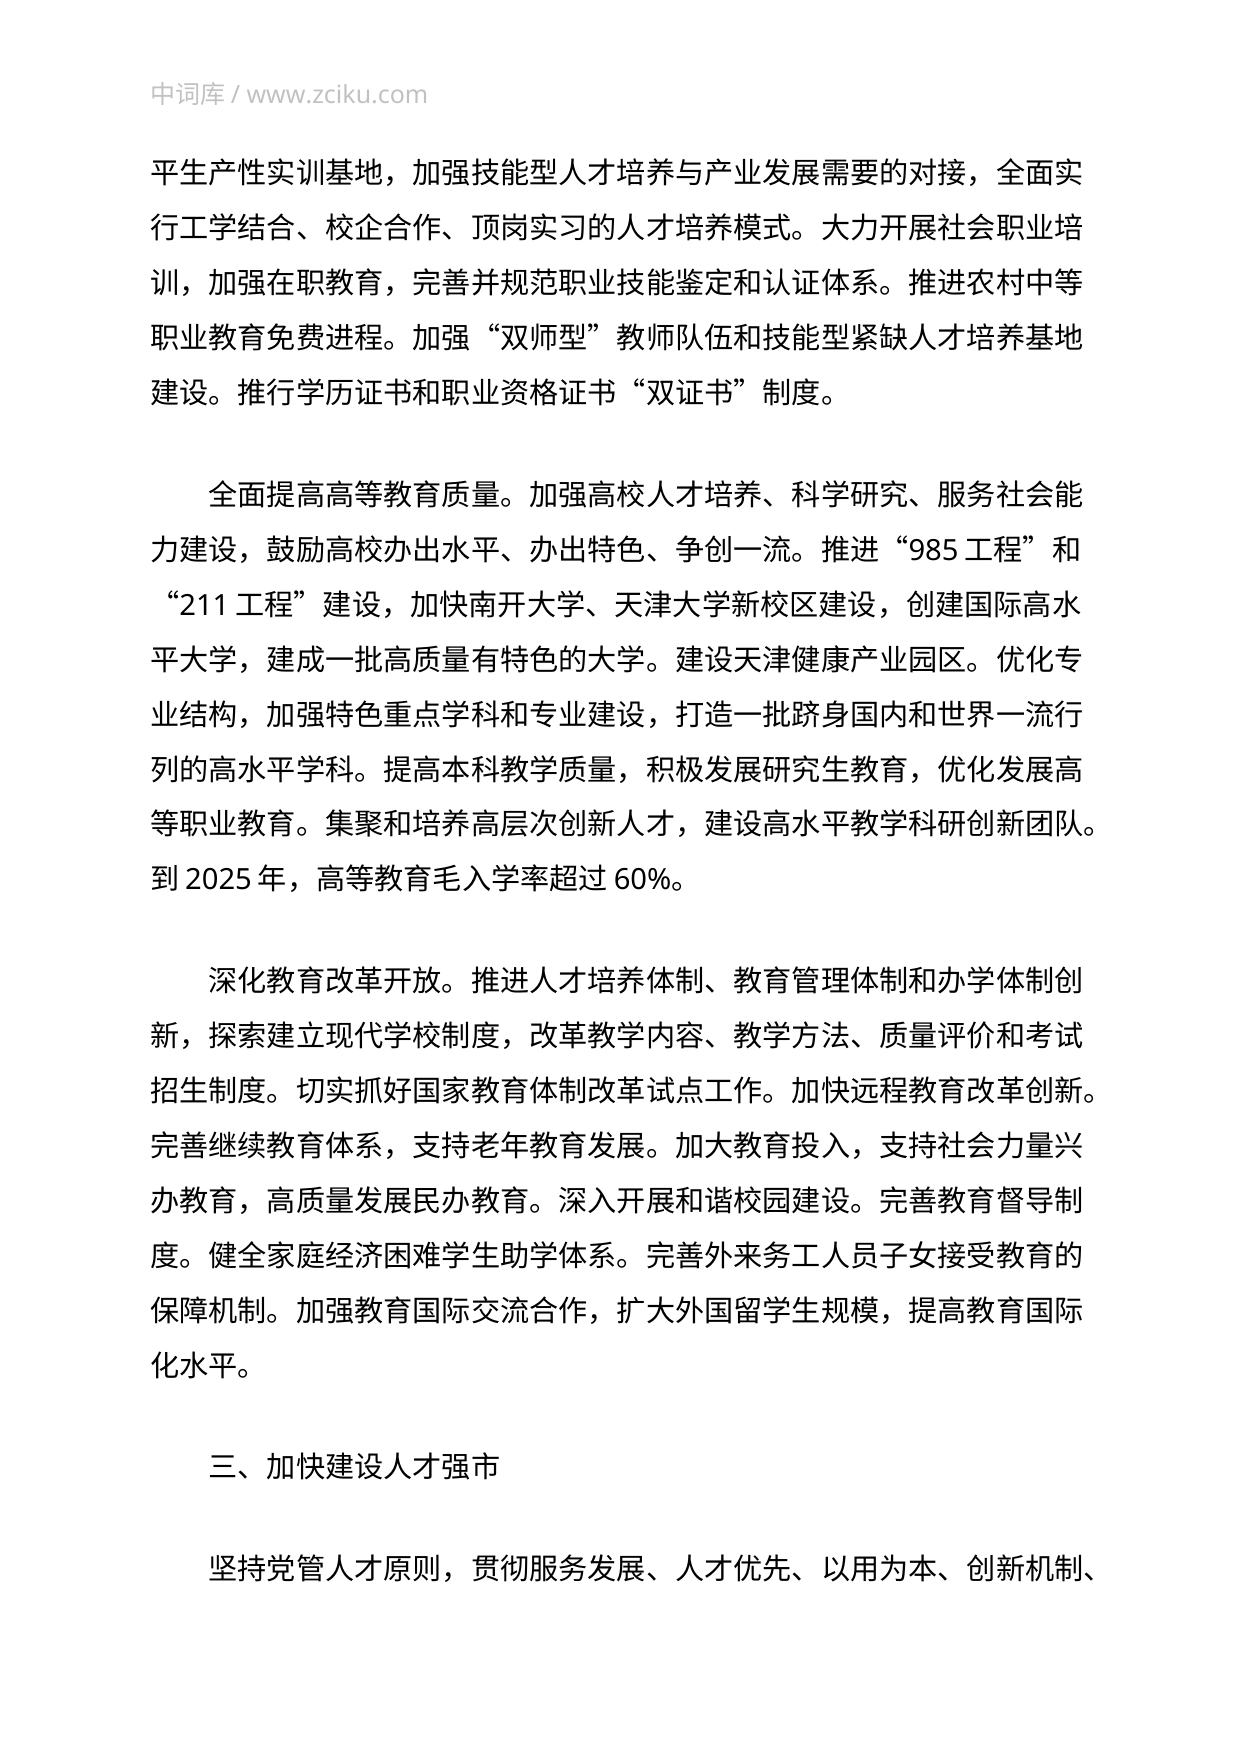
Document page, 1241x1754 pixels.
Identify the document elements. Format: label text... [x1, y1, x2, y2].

text 深化教育改革开放。推进人才培养体制、教育管理体制和办学体制创新，探索建立现代学校制度，改革教学内容、教学方法、质量评价和考试招生制度。切实抓好国家教育体制改革试点工作。加快远程教育改革创新。完善继续教育体系，支持老年教育发展。加大教育投入，支持社会力量兴办教育，高质量发展民办教育。深入开展和谐校园建设。完善教育督导制度。健全家庭经济困难学生助学体系。完善外来务工人员子女接受教育的保障机制。加强教育国际交流合作，扩大外国留学生规模，提高教育国际化水平。 [150, 958, 1090, 1384]
text 全面提高高等教育质量。加强高校人才培养、科学研究、服务社会能力建设，鼓励高校办出水平、办出特色、争创一流。推进“985工程”和“211工程”建设，加快南开大学、天津大学新校区建设，创建国际高水平大学，建成一批高质量有特色的大学。建设天津健康产业园区。优化专业结构，加强特色重点学科和专业建设，打造一批跻身国内和世界一流行列的高水平学科。提高本科教学质量，积极发展研究生教育，优化发展高等职业教育。集聚和培养高层次创新人才，建设高水平教学科研创新团队。到2025年，高等教育毛入学率超过60%。 [150, 471, 1090, 898]
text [150, 1546, 1090, 1588]
text 三、加快建设人才强市 [150, 1444, 1090, 1486]
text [150, 150, 1090, 412]
